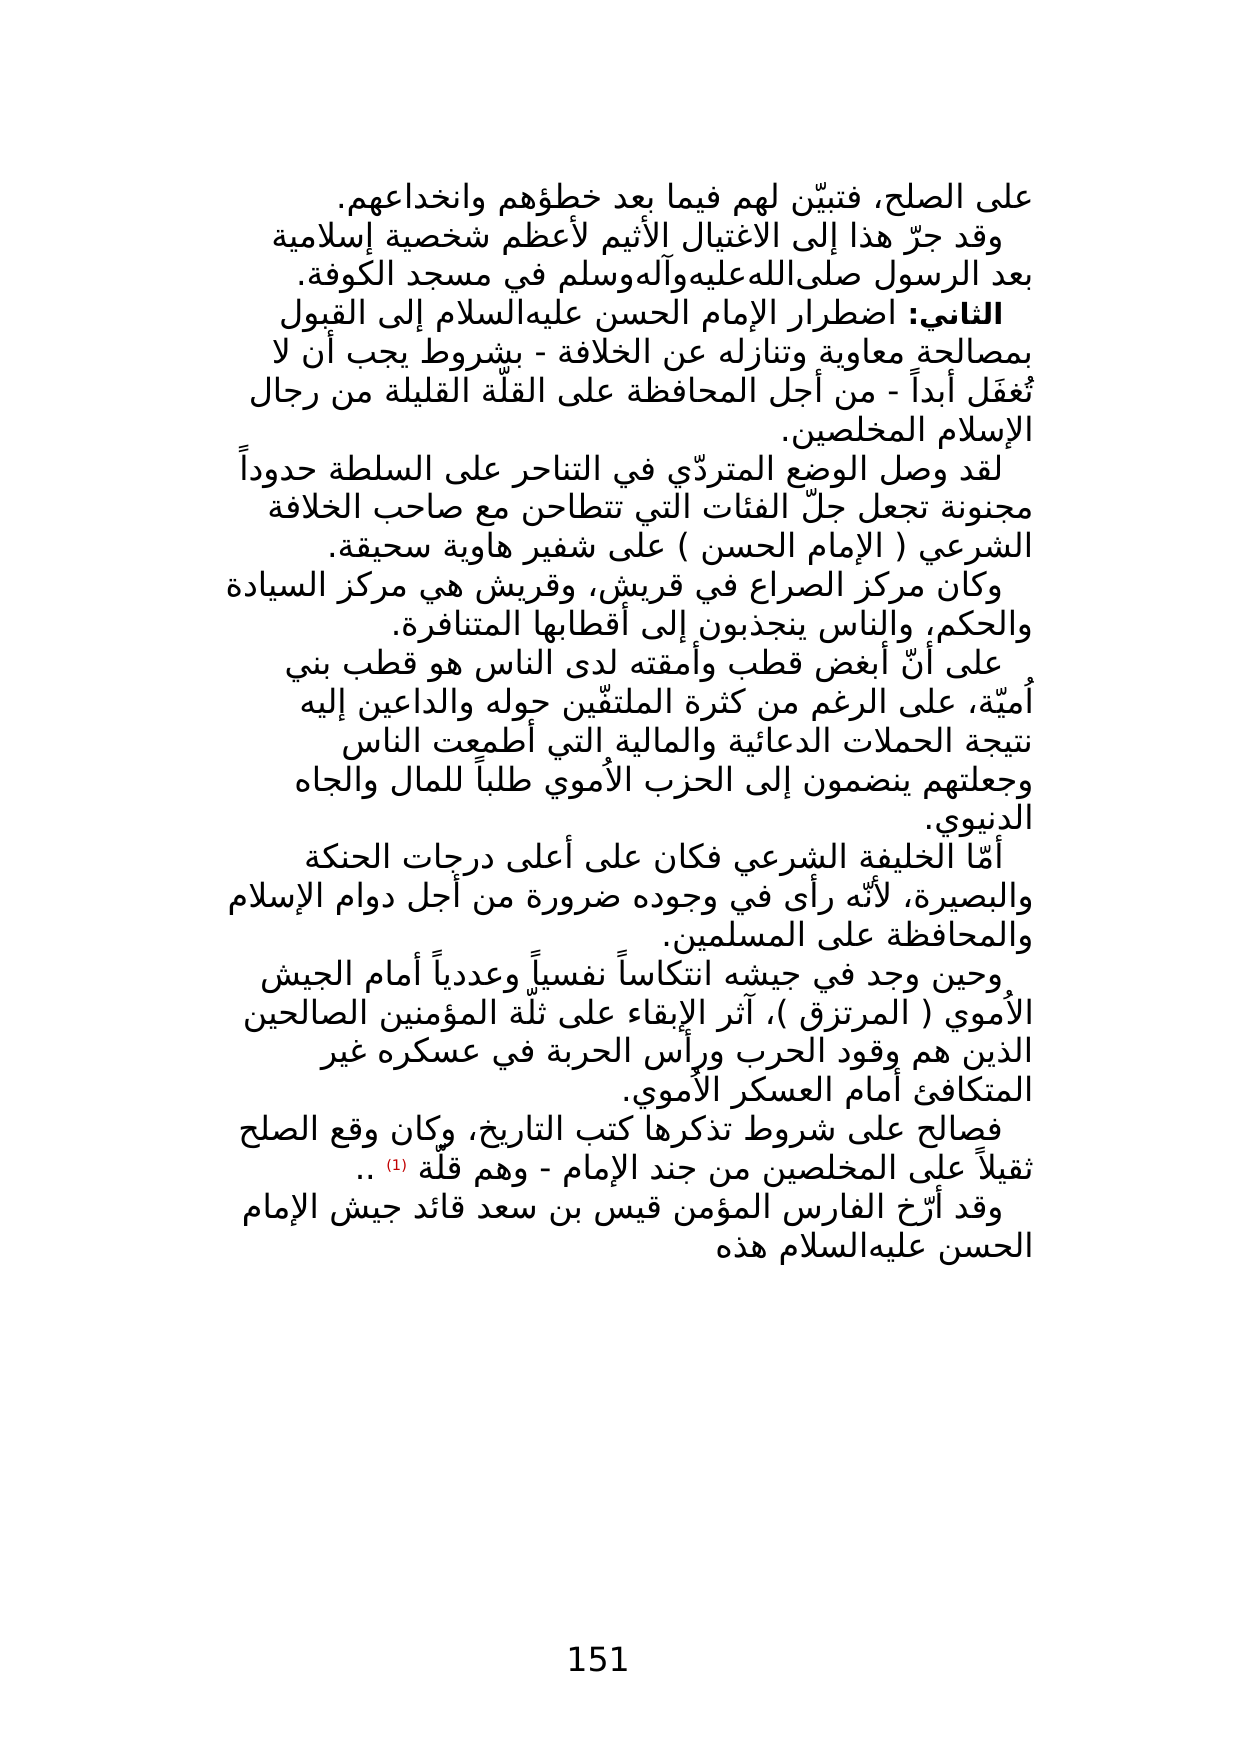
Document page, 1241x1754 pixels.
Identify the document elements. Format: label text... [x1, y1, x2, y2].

text أمّا الخليفة الشرعي فكان على أعلى درجات الحنكة والبصيرة، لأنّه رأى في وجوده ضرورة من أجل دوام الإسلام والمحافظة على المسلمين. [222, 838, 1033, 954]
text الثاني: اضطرار الإمام الحسن عليه‌السلام إلى القبول بمصالحة معاوية وتنازله عن الخلافة - بشروط يجب أن لا تُغفَل أبداً - من أجل المحافظة على القلّة القليلة من رجال الإسلام المخلصين. [222, 294, 1033, 449]
text وقد جرّ هذا إلى الاغتيال الأثيم لأعظم شخصية إسلامية بعد الرسول صلى‌الله‌عليه‌وآله‌وسلم في مسجد الكوفة. [222, 216, 1033, 294]
text وحين وجد في جيشه انتكاساً نفسياً وعددياً أمام الجيش الاُموي ( المرتزق )، آثر الإبقاء على ثلّة المؤمنين الصالحين الذين هم وقود الحرب ورأس الحربة في عسكره غير المتكافئ أمام العسكر الاُموي. [222, 954, 1033, 1110]
text وقد أرّخ الفارس المؤمن قيس بن سعد قائد جيش الإمام الحسن عليه‌السلام هذه [222, 1187, 1033, 1265]
text فصالح على شروط تذكرها كتب التاريخ، وكان وقع الصلح ثقيلاً على المخلصين من جند الإمام - وهم قلّة (1) .. [222, 1110, 1033, 1187]
text وكان مركز الصراع في قريش، وقريش هي مركز السيادة والحكم، والناس ينجذبون إلى أقطابها المتنافرة. [222, 566, 1033, 643]
text على الصلح، فتبيّن لهم فيما بعد خطؤهم وانخداعهم. [222, 177, 1033, 216]
text لقد وصل الوضع المتردّي في التناحر على السلطة حدوداً مجنونة تجعل جلّ الفئات التي تتطاحن مع صاحب الخلافة الشرعي ( الإمام الحسن ) على شفير هاوية سحيقة. [222, 449, 1033, 566]
text على أنّ أبغض قطب وأمقته لدى الناس هو قطب بني اُميّة، على الرغم من كثرة الملتفّين حوله والداعين إليه نتيجة الحملات الدعائية والمالية التي أطمعت الناس وجعلتهم ينضمون إلى الحزب الاُموي طلباً للمال والجاه الدنيوي. [222, 643, 1033, 838]
